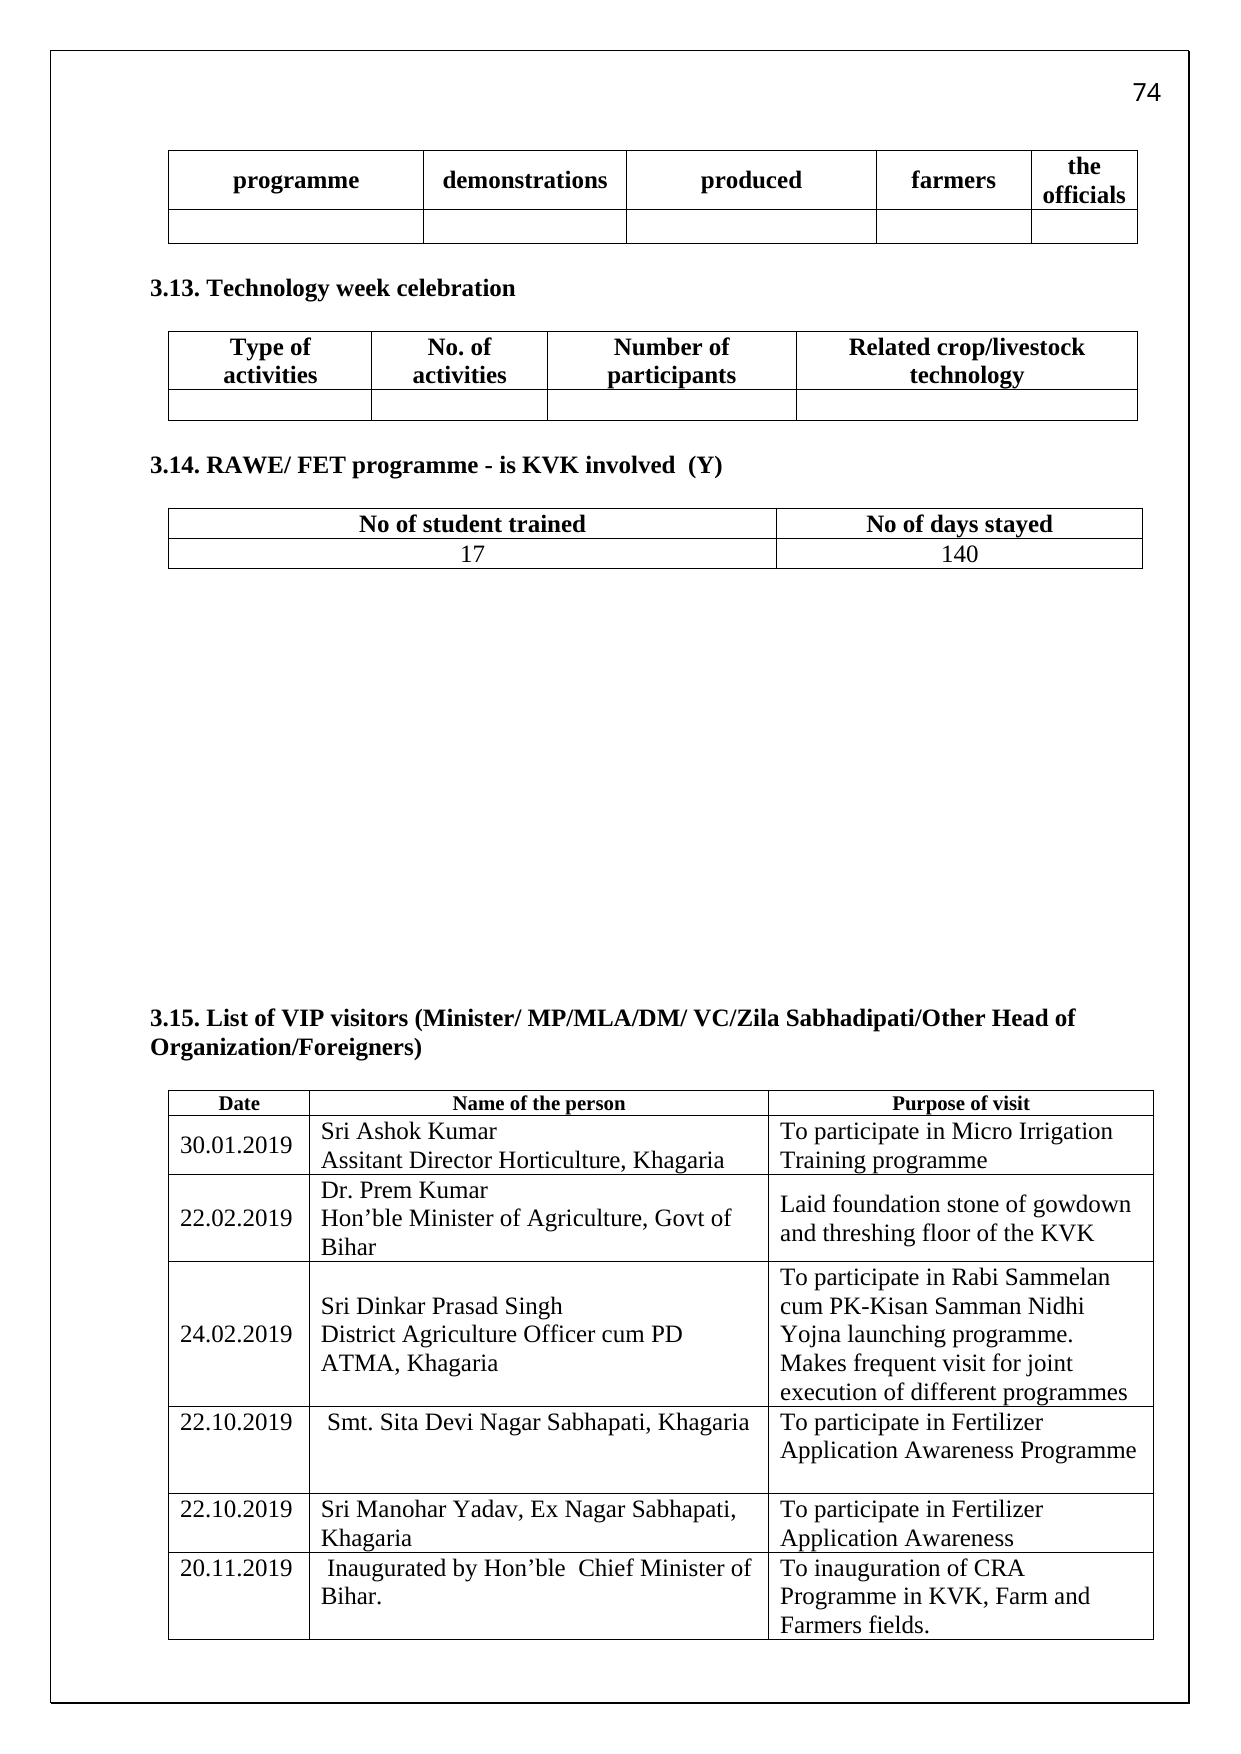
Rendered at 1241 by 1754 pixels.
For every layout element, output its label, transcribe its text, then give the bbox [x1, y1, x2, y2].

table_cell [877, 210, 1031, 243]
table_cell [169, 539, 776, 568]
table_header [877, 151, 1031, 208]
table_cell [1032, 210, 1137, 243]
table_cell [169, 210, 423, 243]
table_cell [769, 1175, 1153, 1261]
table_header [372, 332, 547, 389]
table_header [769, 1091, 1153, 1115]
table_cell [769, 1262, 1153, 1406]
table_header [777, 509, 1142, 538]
text 3.14. RAWE/ FET programme - is KVK involved (Y) [150, 450, 1161, 479]
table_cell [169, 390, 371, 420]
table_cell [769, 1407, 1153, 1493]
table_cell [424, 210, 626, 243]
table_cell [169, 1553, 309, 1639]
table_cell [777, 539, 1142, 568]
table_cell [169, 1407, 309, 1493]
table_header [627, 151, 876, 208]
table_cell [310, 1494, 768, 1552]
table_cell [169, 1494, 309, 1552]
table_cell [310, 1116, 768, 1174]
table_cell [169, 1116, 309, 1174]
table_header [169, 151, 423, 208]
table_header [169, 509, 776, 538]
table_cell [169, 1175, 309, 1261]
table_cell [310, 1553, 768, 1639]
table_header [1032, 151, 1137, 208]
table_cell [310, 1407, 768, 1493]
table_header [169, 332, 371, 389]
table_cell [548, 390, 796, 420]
text 3.13. Technology week celebration [150, 273, 1161, 302]
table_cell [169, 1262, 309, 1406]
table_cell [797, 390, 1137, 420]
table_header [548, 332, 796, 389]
text 3.15. List of VIP visitors (Minister/ MP/MLA/DM/ VC/Zila Sabhadipati/Other Head of Organization/Foreigners) [150, 1003, 1161, 1061]
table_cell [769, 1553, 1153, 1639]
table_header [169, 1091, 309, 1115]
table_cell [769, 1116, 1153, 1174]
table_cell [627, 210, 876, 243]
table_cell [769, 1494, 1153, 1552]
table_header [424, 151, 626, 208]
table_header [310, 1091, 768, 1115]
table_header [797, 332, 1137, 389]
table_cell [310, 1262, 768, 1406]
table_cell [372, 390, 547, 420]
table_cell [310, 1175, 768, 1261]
